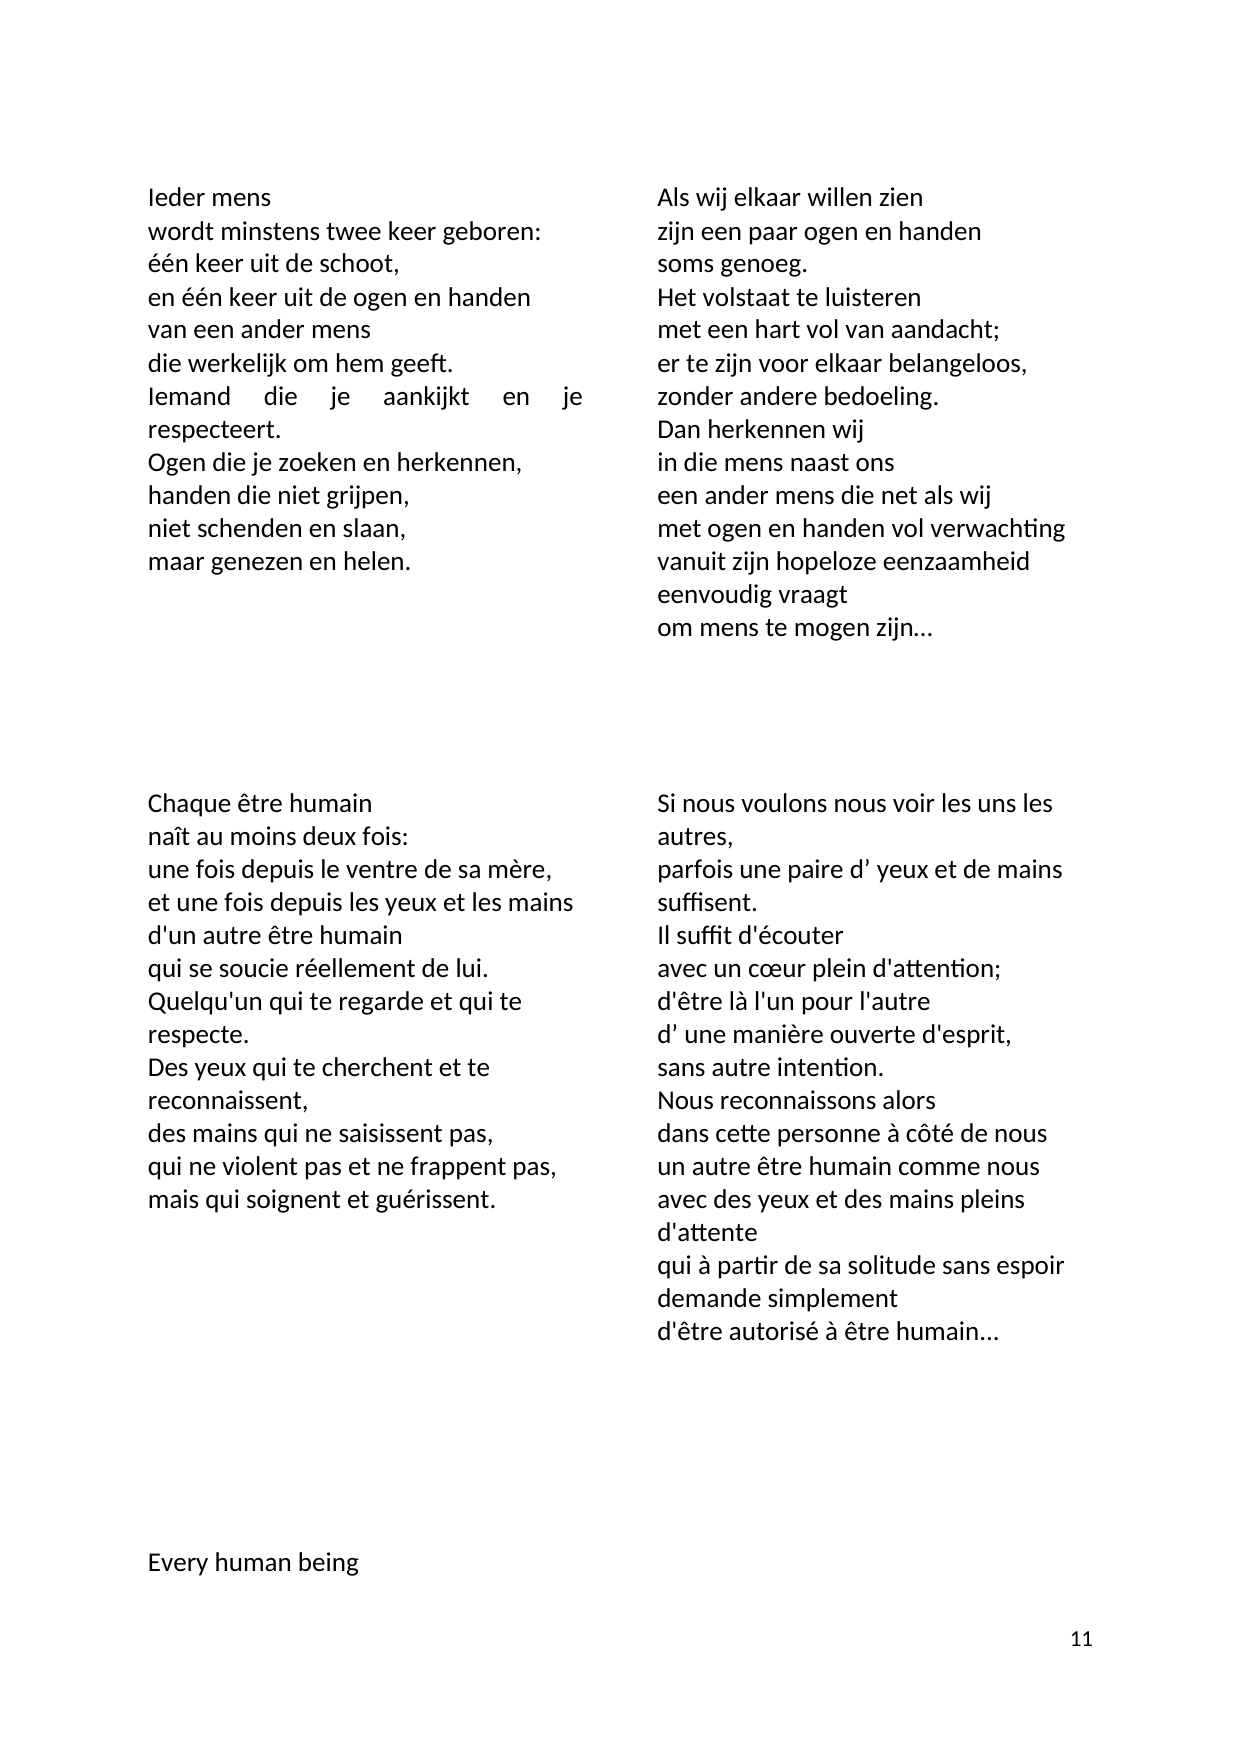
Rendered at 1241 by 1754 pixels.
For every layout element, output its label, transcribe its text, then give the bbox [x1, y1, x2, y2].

text Als wij elkaar willen zien [657, 181, 1093, 214]
text Des yeux qui te cherchent et te reconnaissent, [148, 1050, 583, 1116]
text Chaque être humain [148, 786, 583, 819]
subtitle maar genezen en helen. [148, 544, 583, 577]
text Dan herkennen wij [657, 412, 1093, 445]
text met ogen en handen vol verwachting [657, 511, 1093, 544]
text avec des yeux et des mains pleins d'attente [657, 1182, 1093, 1248]
subtitle niet schenden en slaan, [148, 511, 583, 544]
subtitle die werkelijk om hem geeft. [148, 346, 583, 379]
subtitle handen die niet grijpen, [148, 478, 583, 511]
text met een hart vol van aandacht; [657, 313, 1093, 346]
text d'être autorisé à être humain... [657, 1314, 1093, 1347]
text qui à partir de sa solitude sans espoir demande simplement [657, 1248, 1093, 1314]
text une fois depuis le ventre de sa mère, [148, 852, 583, 885]
text naît au moins deux fois: [148, 819, 583, 852]
text d’ une manière ouverte d'esprit, [657, 1017, 1093, 1050]
text parfois une paire d’ yeux et de mains suffisent. [657, 852, 1093, 918]
subtitle Ogen die je zoeken en herkennen, [148, 445, 583, 478]
text d'un autre être humain [148, 918, 583, 951]
text Het volstaat te luisteren [657, 280, 1093, 313]
subtitle Iemand die je aankijkt en je respecteert. [148, 379, 583, 445]
text om mens te mogen zijn… [657, 610, 1093, 643]
text mais qui soignent et guérissent. [148, 1182, 583, 1215]
text qui se soucie réellement de lui. [148, 951, 583, 984]
subtitle Ieder mens [148, 181, 583, 214]
text des mains qui ne saisissent pas, [148, 1116, 583, 1149]
text een ander mens die net als wij [657, 478, 1093, 511]
text avec un cœur plein d'attention; [657, 951, 1093, 984]
text dans cette personne à côté de nous [657, 1116, 1093, 1149]
text Il suffit d'écouter [657, 918, 1093, 951]
text in die mens naast ons [657, 445, 1093, 478]
subtitle van een ander mens [148, 313, 583, 346]
text soms genoeg. [657, 247, 1093, 280]
text un autre être humain comme nous [657, 1149, 1093, 1182]
text Every human being [148, 1546, 1093, 1579]
text Quelqu'un qui te regarde et qui te respecte. [148, 984, 583, 1050]
text et une fois depuis les yeux et les mains [148, 885, 583, 918]
text eenvoudig vraagt [657, 577, 1093, 610]
text Si nous voulons nous voir les uns les autres, [657, 786, 1093, 852]
subtitle wordt minstens twee keer geboren: [148, 214, 583, 247]
text sans autre intention. [657, 1050, 1093, 1083]
subtitle één keer uit de schoot, [148, 247, 583, 280]
text vanuit zijn hopeloze eenzaamheid [657, 544, 1093, 577]
text d'être là l'un pour l'autre [657, 984, 1093, 1017]
text Nous reconnaissons alors [657, 1083, 1093, 1116]
subtitle en één keer uit de ogen en handen [148, 280, 583, 313]
text er te zijn voor elkaar belangeloos, [657, 346, 1093, 379]
text zijn een paar ogen en handen [657, 214, 1093, 247]
text zonder andere bedoeling. [657, 379, 1093, 412]
text qui ne violent pas et ne frappent pas, [148, 1149, 583, 1182]
